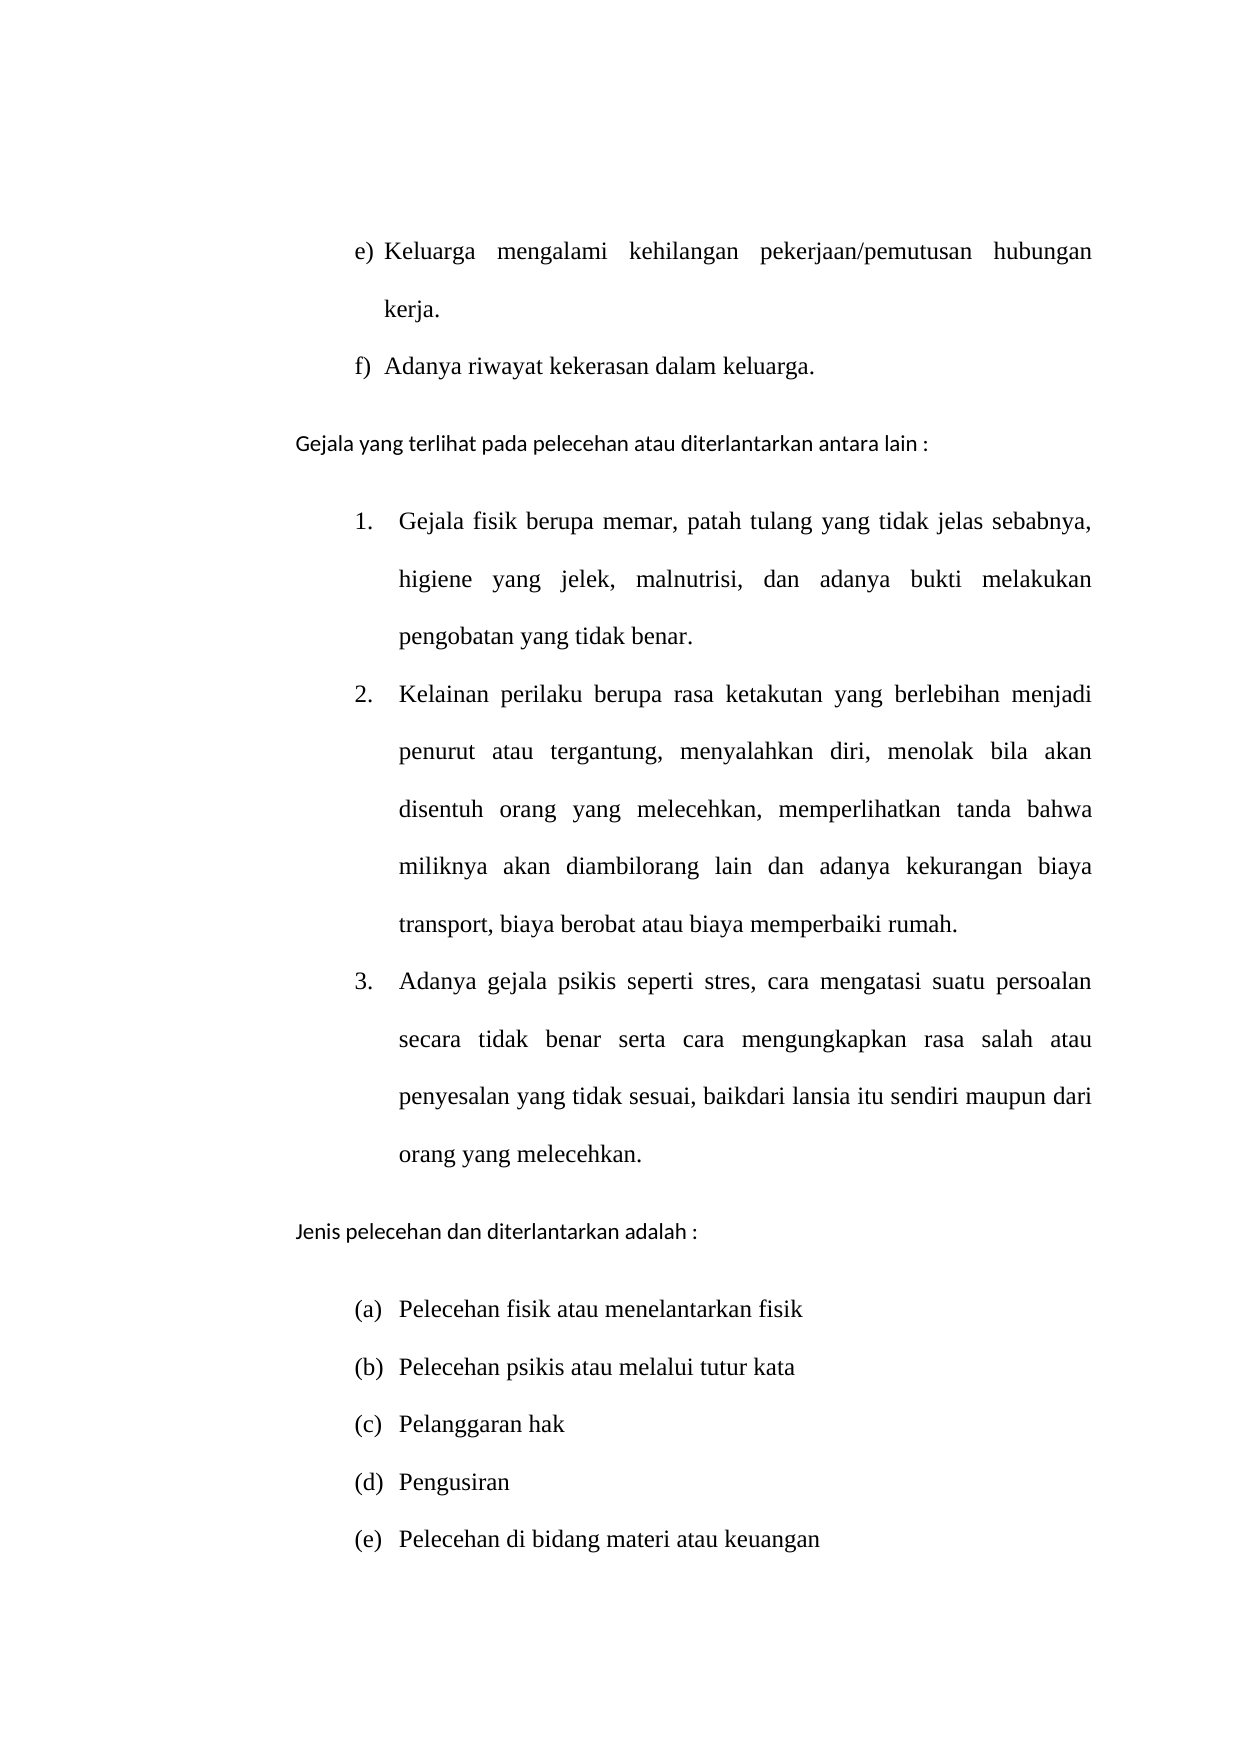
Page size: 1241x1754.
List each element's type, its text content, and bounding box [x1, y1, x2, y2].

list Adanya gejala psikis seperti stres, cara mengatasi suatu persoalan secara tidak benar serta cara mengungkapkan rasa salah atau penyesalan yang tidak sesuai, baikdari lansia itu sendiri maupun dari orang yang melecehkan. [354, 966, 1092, 1168]
list Keluarga mengalami kehilangan pekerjaan/pemutusan hubungan kerja. [354, 236, 1092, 322]
list Pelanggaran hak [354, 1409, 1092, 1438]
list Pelecehan di bidang materi atau keuangan [354, 1524, 1092, 1553]
list Pelecehan fisik atau menelantarkan fisik [354, 1294, 1092, 1323]
list Pengusiran [354, 1467, 1092, 1495]
text Jenis pelecehan dan diterlantarkan adalah : [177, 1217, 1092, 1245]
text Gejala yang terlihat pada pelecehan atau diterlantarkan antara lain : [177, 429, 1092, 458]
list Kelainan perilaku berupa rasa ketakutan yang berlebihan menjadi penurut atau tergantung, menyalahkan diri, menolak bila akan disentuh orang yang melecehkan, memperlihatkan tanda bahwa miliknya akan diambilorang lain dan adanya kekurangan biaya transport, biaya berobat atau biaya memperbaiki rumah. [354, 679, 1092, 938]
list Gejala fisik berupa memar, patah tulang yang tidak jelas sebabnya, higiene yang jelek, malnutrisi, dan adanya bukti melakukan pengobatan yang tidak benar. [354, 506, 1092, 650]
list Pelecehan psikis atau melalui tutur kata [354, 1352, 1092, 1380]
list Adanya riwayat kekerasan dalam keluarga. [354, 351, 1092, 380]
